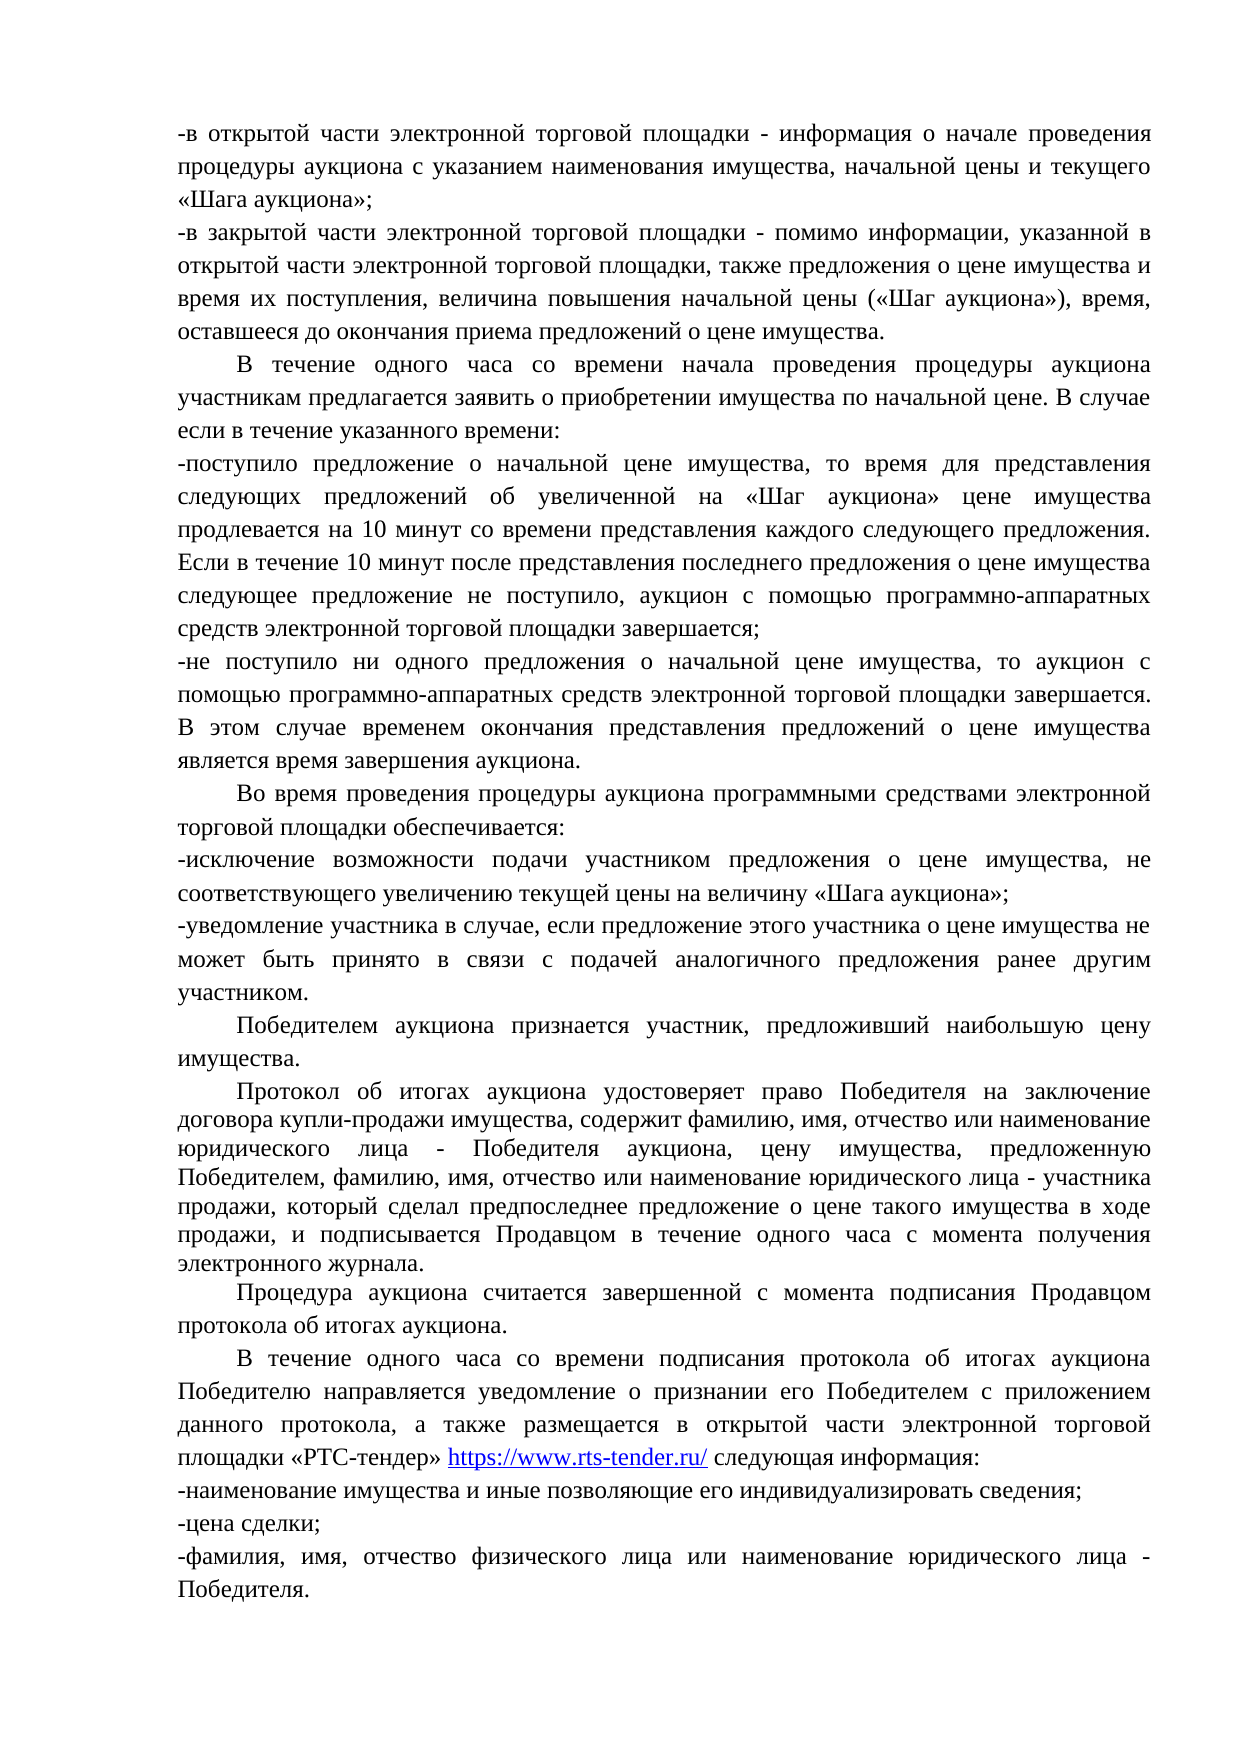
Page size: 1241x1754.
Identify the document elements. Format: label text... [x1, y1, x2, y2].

text -уведомление участника в случае, если предложение этого участника о цене имущества не может быть принято в связи с подачей аналогичного предложения ранее другим участником. [177, 911, 1152, 1005]
text -цена сделки; [177, 1508, 1152, 1537]
text -не поступило ни одного предложения о начальной цене имущества, то аукцион с помощью программно-аппаратных средств электронной торговой площадки завершается. В этом случае временем окончания представления предложений о цене имущества является время завершения аукциона. [177, 646, 1152, 774]
text Протокол об итогах аукциона удостоверяет право Победителя на заключение договора купли-продажи имущества, содержит фамилию, имя, отчество или наименование юридического лица - Победителя аукциона, цену имущества, предложенную Победителем, фамилию, имя, отчество или наименование юридического лица - участника продажи, который сделал предпоследнее предложение о цене такого имущества в ходе продажи, и подписывается Продавцом в течение одного часа с момента получения электронного журнала. [177, 1076, 1152, 1277]
text -наименование имущества и иные позволяющие его индивидуализировать сведения; [177, 1475, 1152, 1504]
text В течение одного часа со времени подписания протокола об итогах аукциона Победителю направляется уведомление о признании его Победителем с приложением данного протокола, а также размещается в открытой части электронной торговой площадки «РТС-тендер» https://www.rts-tender.ru/ следующая информация: [177, 1343, 1152, 1471]
text Победителем аукциона признается участник, предложивший наибольшую цену имущества. [177, 1010, 1152, 1071]
text Процедура аукциона считается завершенной с момента подписания Продавцом протокола об итогах аукциона. [177, 1277, 1152, 1339]
text -исключение возможности подачи участником предложения о цене имущества, не соответствующего увеличению текущей цены на величину «Шага аукциона»; [177, 844, 1152, 906]
text -фамилия, имя, отчество физического лица или наименование юридического лица - Победителя. [177, 1541, 1152, 1603]
text Во время проведения процедуры аукциона программными средствами электронной торговой площадки обеспечивается: [177, 778, 1152, 840]
text -в закрытой части электронной торговой площадки - помимо информации, указанной в открытой части электронной торговой площадки, также предложения о цене имущества и время их поступления, величина повышения начальной цены («Шаг аукциона»), время, оставшееся до окончания приема предложений о цене имущества. [177, 217, 1152, 345]
text В течение одного часа со времени начала проведения процедуры аукциона участникам предлагается заявить о приобретении имущества по начальной цене. В случае если в течение указанного времени: [177, 349, 1152, 444]
text -поступило предложение о начальной цене имущества, то время для представления следующих предложений об увеличенной на «Шаг аукциона» цене имущества продлевается на 10 минут со времени представления каждого следующего предложения. Если в течение 10 минут после представления последнего предложения о цене имущества следующее предложение не поступило, аукцион с помощью программно-аппаратных средств электронной торговой площадки завершается; [177, 448, 1152, 642]
text -в открытой части электронной торговой площадки - информация о начале проведения процедуры аукциона с указанием наименования имущества, начальной цены и текущего «Шага аукциона»; [177, 118, 1152, 213]
